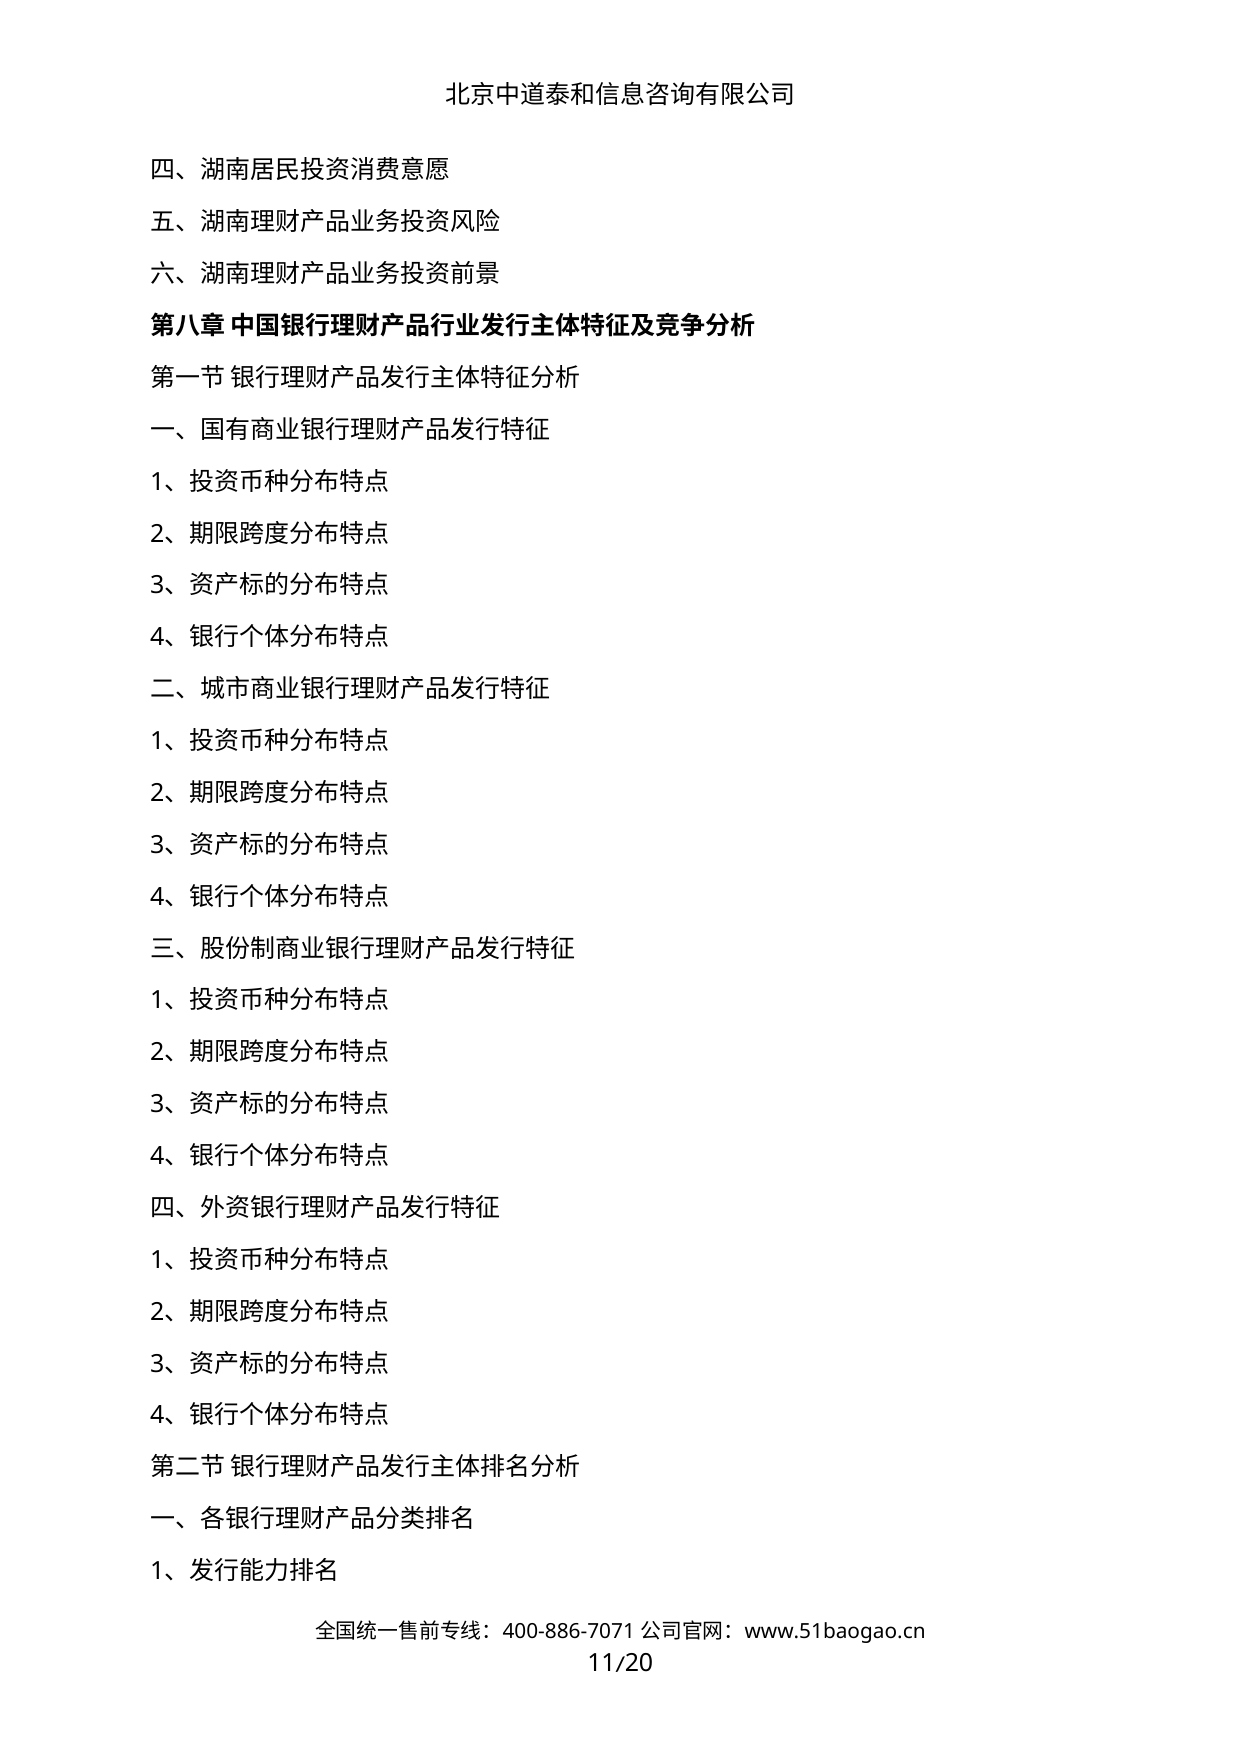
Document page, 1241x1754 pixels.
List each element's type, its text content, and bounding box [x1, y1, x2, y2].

text 四、湖南居民投资消费意愿 [150, 150, 1090, 186]
text 4、银行个体分布特点 [150, 876, 1090, 912]
text 4、银行个体分布特点 [150, 1136, 1090, 1172]
text 一、国有商业银行理财产品发行特征 [150, 409, 1090, 446]
text 2、期限跨度分布特点 [150, 1032, 1090, 1068]
text 3、资产标的分布特点 [150, 824, 1090, 861]
text 4、银行个体分布特点 [150, 1395, 1090, 1431]
text 一、各银行理财产品分类排名 [150, 1499, 1090, 1535]
text 2、期限跨度分布特点 [150, 513, 1090, 549]
text 二、城市商业银行理财产品发行特征 [150, 669, 1090, 705]
text 1、投资币种分布特点 [150, 461, 1090, 497]
text 第二节 银行理财产品发行主体排名分析 [150, 1447, 1090, 1483]
text 第一节 银行理财产品发行主体特征分析 [150, 357, 1090, 394]
text 2、期限跨度分布特点 [150, 1291, 1090, 1327]
text 第八章 中国银行理财产品行业发行主体特征及竞争分析 [150, 306, 1090, 342]
text 六、湖南理财产品业务投资前景 [150, 254, 1090, 290]
text 4、银行个体分布特点 [150, 617, 1090, 653]
text 3、资产标的分布特点 [150, 1343, 1090, 1379]
text 四、外资银行理财产品发行特征 [150, 1187, 1090, 1224]
text 3、资产标的分布特点 [150, 1084, 1090, 1120]
text 1、投资币种分布特点 [150, 721, 1090, 757]
text 1、投资币种分布特点 [150, 1239, 1090, 1276]
text 五、湖南理财产品业务投资风险 [150, 202, 1090, 238]
text 1、发行能力排名 [150, 1551, 1090, 1587]
text 1、投资币种分布特点 [150, 980, 1090, 1016]
text 3、资产标的分布特点 [150, 565, 1090, 601]
text 三、股份制商业银行理财产品发行特征 [150, 928, 1090, 964]
text 2、期限跨度分布特点 [150, 772, 1090, 809]
